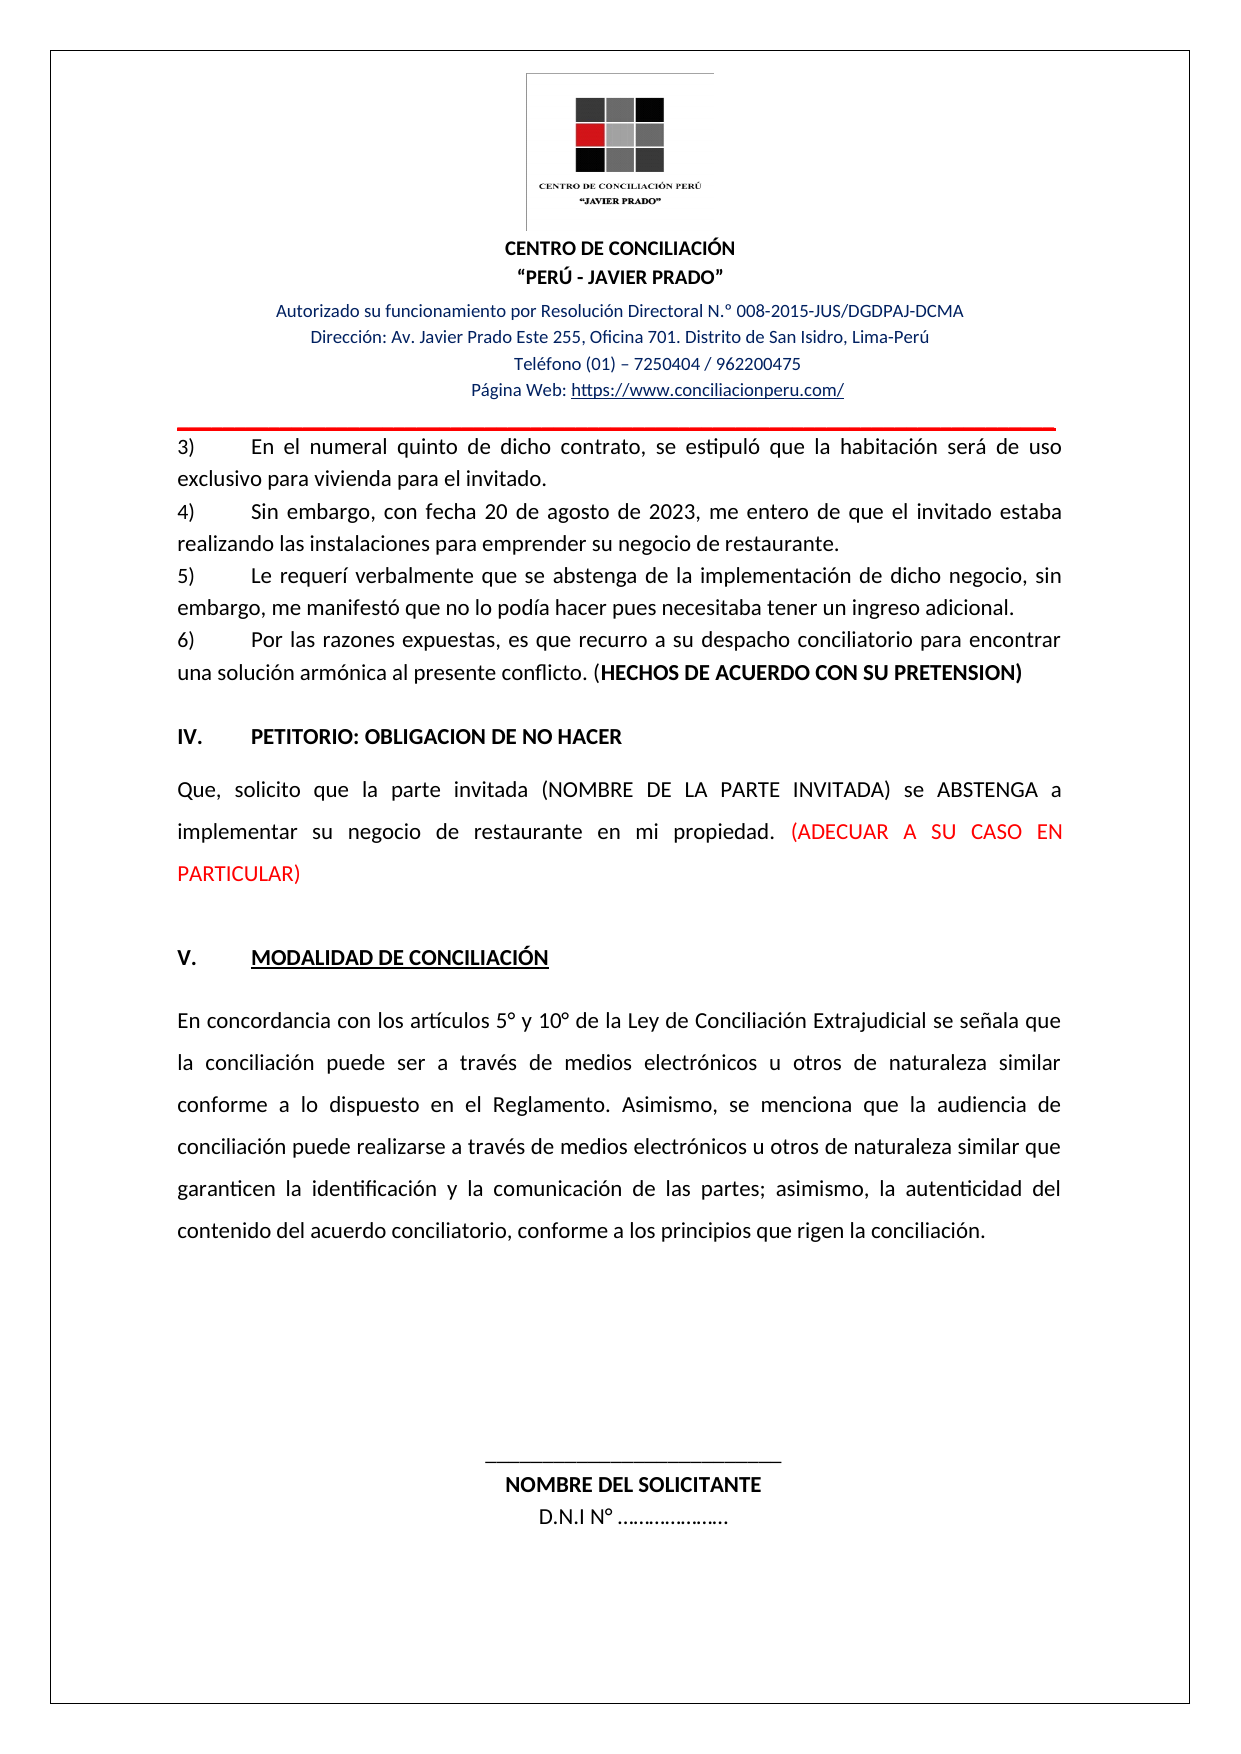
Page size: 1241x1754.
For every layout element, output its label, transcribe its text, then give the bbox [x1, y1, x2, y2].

list En el numeral quinto de dicho contrato, se estipuló que la habitación será de uso exclusivo para vivienda para el invitado. [177, 432, 1063, 493]
list Por las razones expuestas, es que recurro a su despacho conciliatorio para encontrar una solución armónica al presente conflicto. (HECHOS DE ACUERDO CON SU PRETENSION) [177, 626, 1063, 686]
list PETITORIO: OBLIGACION DE NO HACER [177, 722, 1063, 750]
text Que, solicito que la parte invitada (NOMBRE DE LA PARTE INVITADA) se ABSTENGA a implementar su negocio de restaurante en mi propiedad. (ADECUAR A SU CASO EN PARTICULAR) [177, 775, 1063, 887]
text En concordancia con los artículos 5° y 10° de la Ley de Conciliación Extrajudicial se señala que la conciliación puede ser a través de medios electrónicos u otros de naturaleza similar conforme a lo dispuesto en el Reglamento. Asimismo, se menciona que la audiencia de conciliación puede realizarse a través de medios electrónicos u otros de naturaleza similar que garanticen la identificación y la comunicación de las partes; asimismo, la autenticidad del contenido del acuerdo conciliatorio, conforme a los principios que rigen la conciliación. [177, 1006, 1063, 1244]
picture [526, 73, 714, 231]
list MODALIDAD DE CONCILIACIÓN [177, 943, 1063, 971]
list Le requerí verbalmente que se abstenga de la implementación de dicho negocio, sin embargo, me manifestó que no lo podía hacer pues necesitaba tener un ingreso adicional. [177, 561, 1063, 621]
list Sin embargo, con fecha 20 de agosto de 2023, me entero de que el invitado estaba realizando las instalaciones para emprender su negocio de restaurante. [177, 497, 1063, 557]
